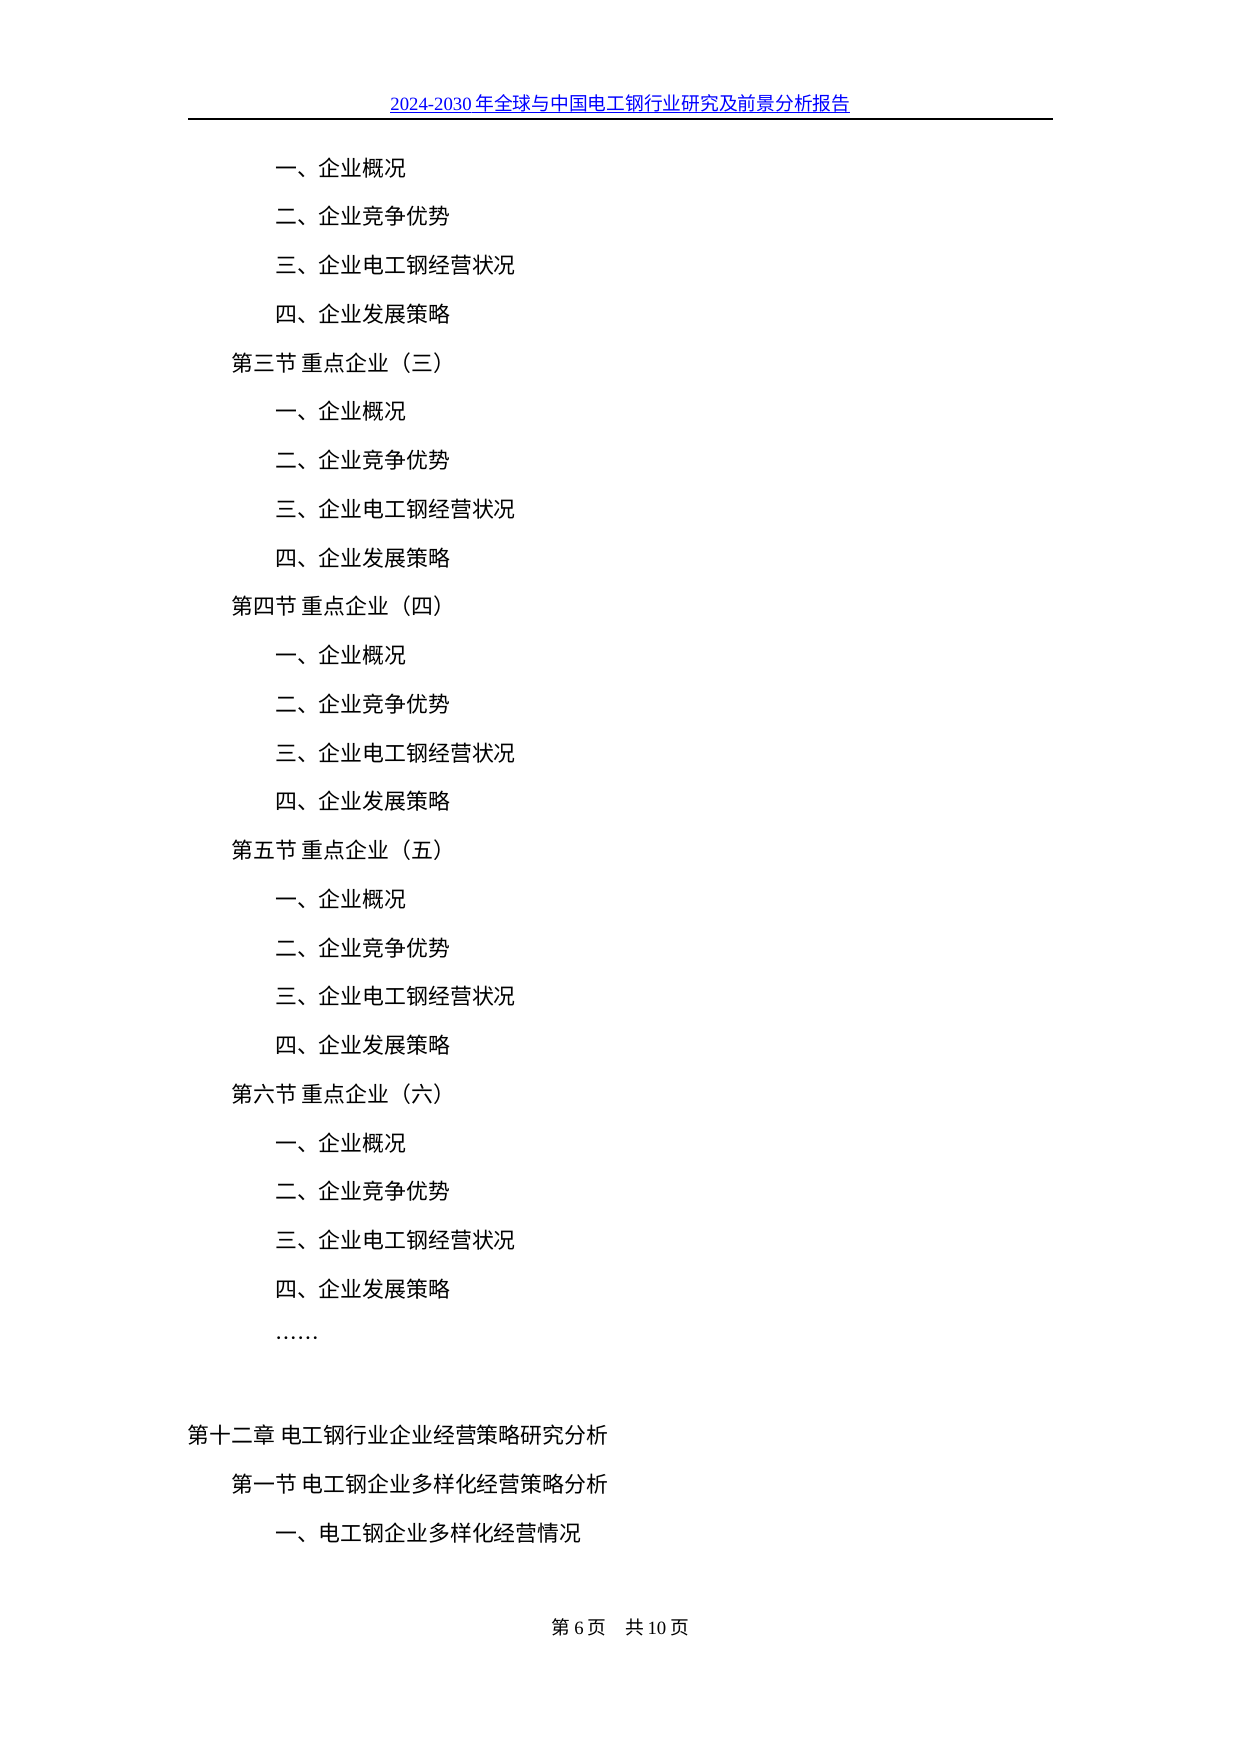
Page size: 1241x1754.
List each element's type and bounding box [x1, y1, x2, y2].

text [187, 150, 1053, 1548]
